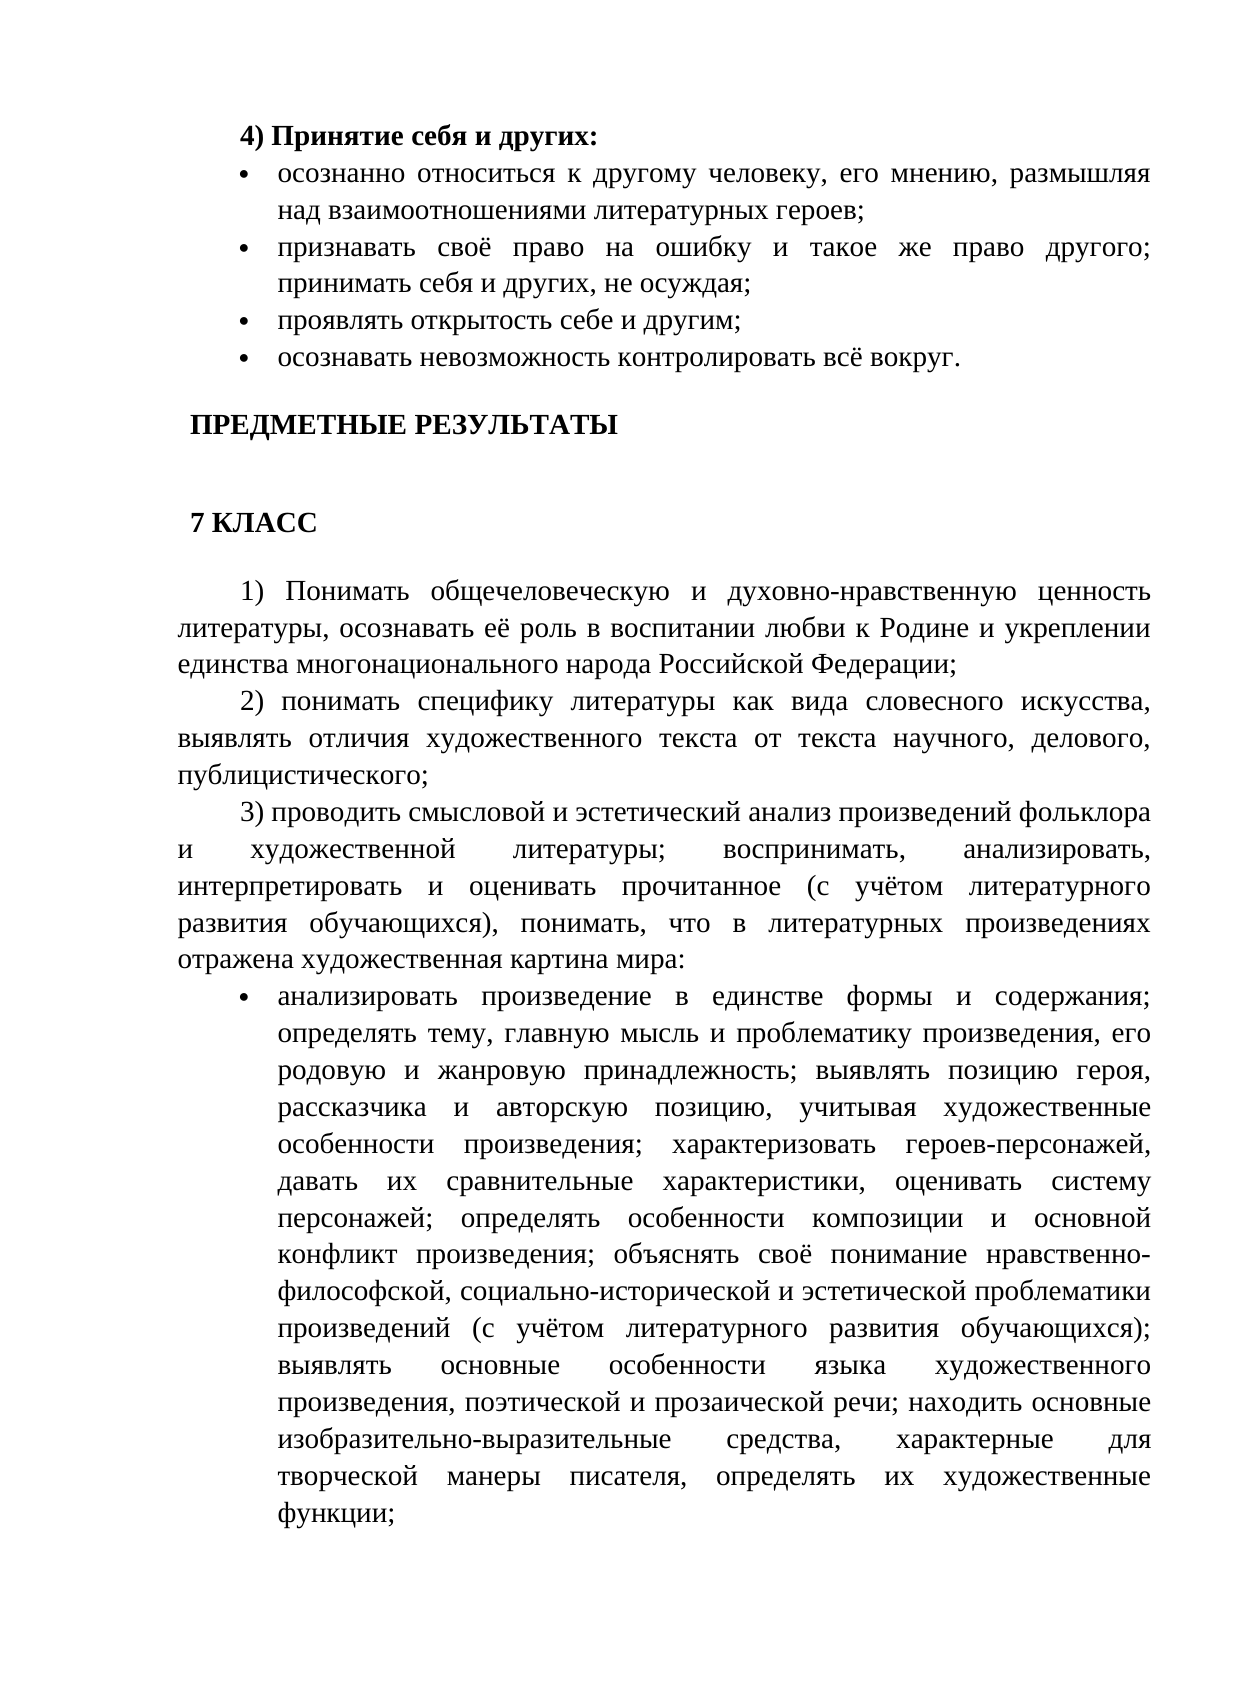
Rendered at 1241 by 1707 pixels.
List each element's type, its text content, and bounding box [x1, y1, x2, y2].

list осознавать невозможность контролировать всё вокруг. [240, 339, 1152, 373]
text 4) Принятие себя и других: [177, 118, 1152, 152]
text 3) проводить смысловой и эстетический анализ произведений фольклора и художественной литературы; воспринимать, анализировать, интерпретировать и оценивать прочитанное (с учётом литературного развития обучающихся), понимать, что в литературных произведениях отражена художественная картина мира: [177, 794, 1152, 975]
text 7 КЛАСС [190, 505, 1152, 539]
list признавать своё право на ошибку и такое же право другого; принимать себя и других, не осуждая; [240, 229, 1152, 299]
text 1) Понимать общечеловеческую и духовно-нравственную ценность литературы, осознавать её роль в воспитании любви к Родине и укреплении единства многонационального народа Российской Федерации; [177, 573, 1152, 680]
list проявлять открытость себе и другим; [240, 302, 1152, 336]
list анализировать произведение в единстве формы и содержания; определять тему, главную мысль и проблематику произведения, его родовую и жанровую принадлежность; выявлять позицию героя, рассказчика и авторскую позицию, учитывая художественные особенности произведения; характеризовать героев-персонажей, давать их сравнительные характеристики, оценивать систему персонажей; определять особенности композиции и основной конфликт произведения; объяснять своё понимание нравственно-философской, социально-исторической и эстетической проблематики произведений (с учётом литературного развития обучающихся); выявлять основные особенности языка художественного произведения, поэтической и прозаической речи; находить основные изобразительно-выразительные средства, характерные для творческой манеры писателя, определять их художественные функции; [240, 978, 1152, 1528]
text 2) понимать специфику литературы как вида словесного искусства, выявлять отличия художественного текста от текста научного, делового, публицистического; [177, 683, 1152, 791]
list осознанно относиться к другому человеку, его мнению, размышляя над взаимоотношениями литературных героев; [240, 155, 1152, 225]
text ПРЕДМЕТНЫЕ РЕЗУЛЬТАТЫ [190, 407, 1152, 441]
